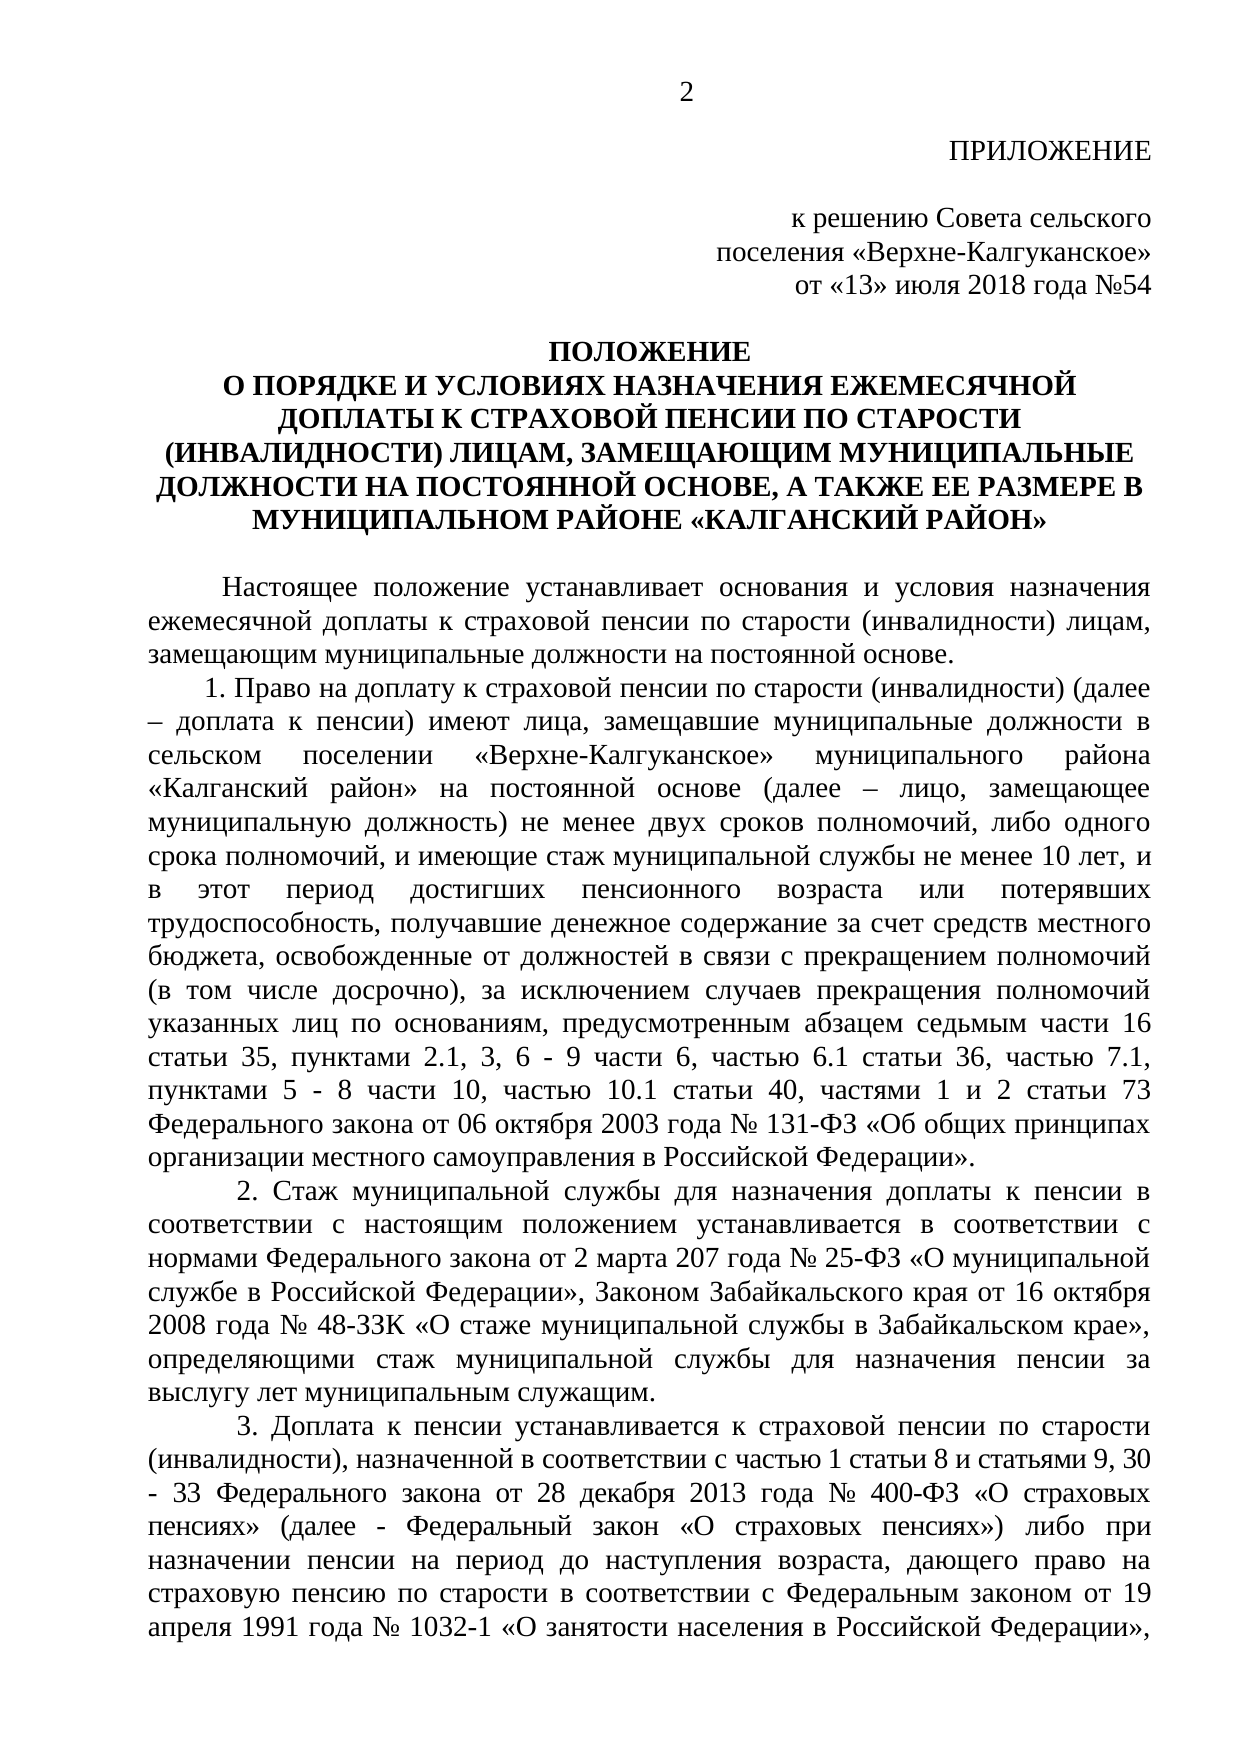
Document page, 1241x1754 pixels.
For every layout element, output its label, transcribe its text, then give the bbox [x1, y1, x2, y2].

text от «13» июля 2018 года №54 [679, 267, 1152, 301]
text ПРИЛОЖЕНИЕ [148, 133, 1152, 167]
text ПОЛОЖЕНИЕ [148, 334, 1152, 368]
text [148, 1408, 1152, 1643]
text 1. Право на доплату к страховой пенсии по старости (инвалидности) (далее – доплата к пенсии) имеют лица, замещавшие муниципальные должности в сельском поселении «Верхне-Калгуканское» муниципального района «Калганский район» на постоянной основе (далее – лицо, замещающее муниципальную должность) не менее двух сроков полномочий, либо одного срока полномочий, и имеющие стаж муниципальной службы не менее 10 лет, и в этот период достигших пенсионного возраста или потерявших трудоспособность, получавшие денежное содержание за счет средств местного бюджета, освобожденные от должностей в связи с прекращением полномочий (в том числе досрочно), за исключением случаев прекращения полномочий указанных лиц по основаниям, предусмотренным абзацем седьмым части 16 статьи 35, пунктами 2.1, 3, 6 - 9 части 6, частью 6.1 статьи 36, частью 7.1, пунктами 5 - 8 части 10, частью 10.1 статьи 40, частями 1 и 2 статьи 73 Федерального закона от 06 октября 2003 года № 131-ФЗ «Об общих принципах организации местного самоуправления в Российской Федерации». [148, 670, 1152, 1173]
text О ПОРЯДКЕ И УСЛОВИЯХ НАЗНАЧЕНИЯ ЕЖЕМЕСЯЧНОЙ ДОПЛАТЫ К СТРАХОВОЙ ПЕНСИИ ПО СТАРОСТИ (ИНВАЛИДНОСТИ) ЛИЦАМ, ЗАМЕЩАЮЩИМ МУНИЦИПАЛЬНЫЕ ДОЛЖНОСТИ НА ПОСТОЯННОЙ ОСНОВЕ, А ТАКЖЕ ЕЕ РАЗМЕРЕ В МУНИЦИПАЛЬНОМ РАЙОНЕ «КАЛГАНСКИЙ РАЙОН» [148, 368, 1152, 536]
text к решению Совета сельского поселения «Верхне-Калгуканское» [679, 200, 1152, 267]
text Настоящее положение устанавливает основания и условия назначения ежемесячной доплаты к страховой пенсии по старости (инвалидности) лицам, замещающим муниципальные должности на постоянной основе. [148, 569, 1152, 670]
text 2. Стаж муниципальной службы для назначения доплаты к пенсии в соответствии с настоящим положением устанавливается в соответствии с нормами Федерального закона от 2 марта 207 года № 25-ФЗ «О муниципальной службе в Российской Федерации», Законом Забайкальского края от 16 октября 2008 года № 48-ЗЗК «О стаже муниципальной службы в Забайкальском крае», определяющими стаж муниципальной службы для назначения пенсии за выслугу лет муниципальным служащим. [148, 1173, 1152, 1408]
